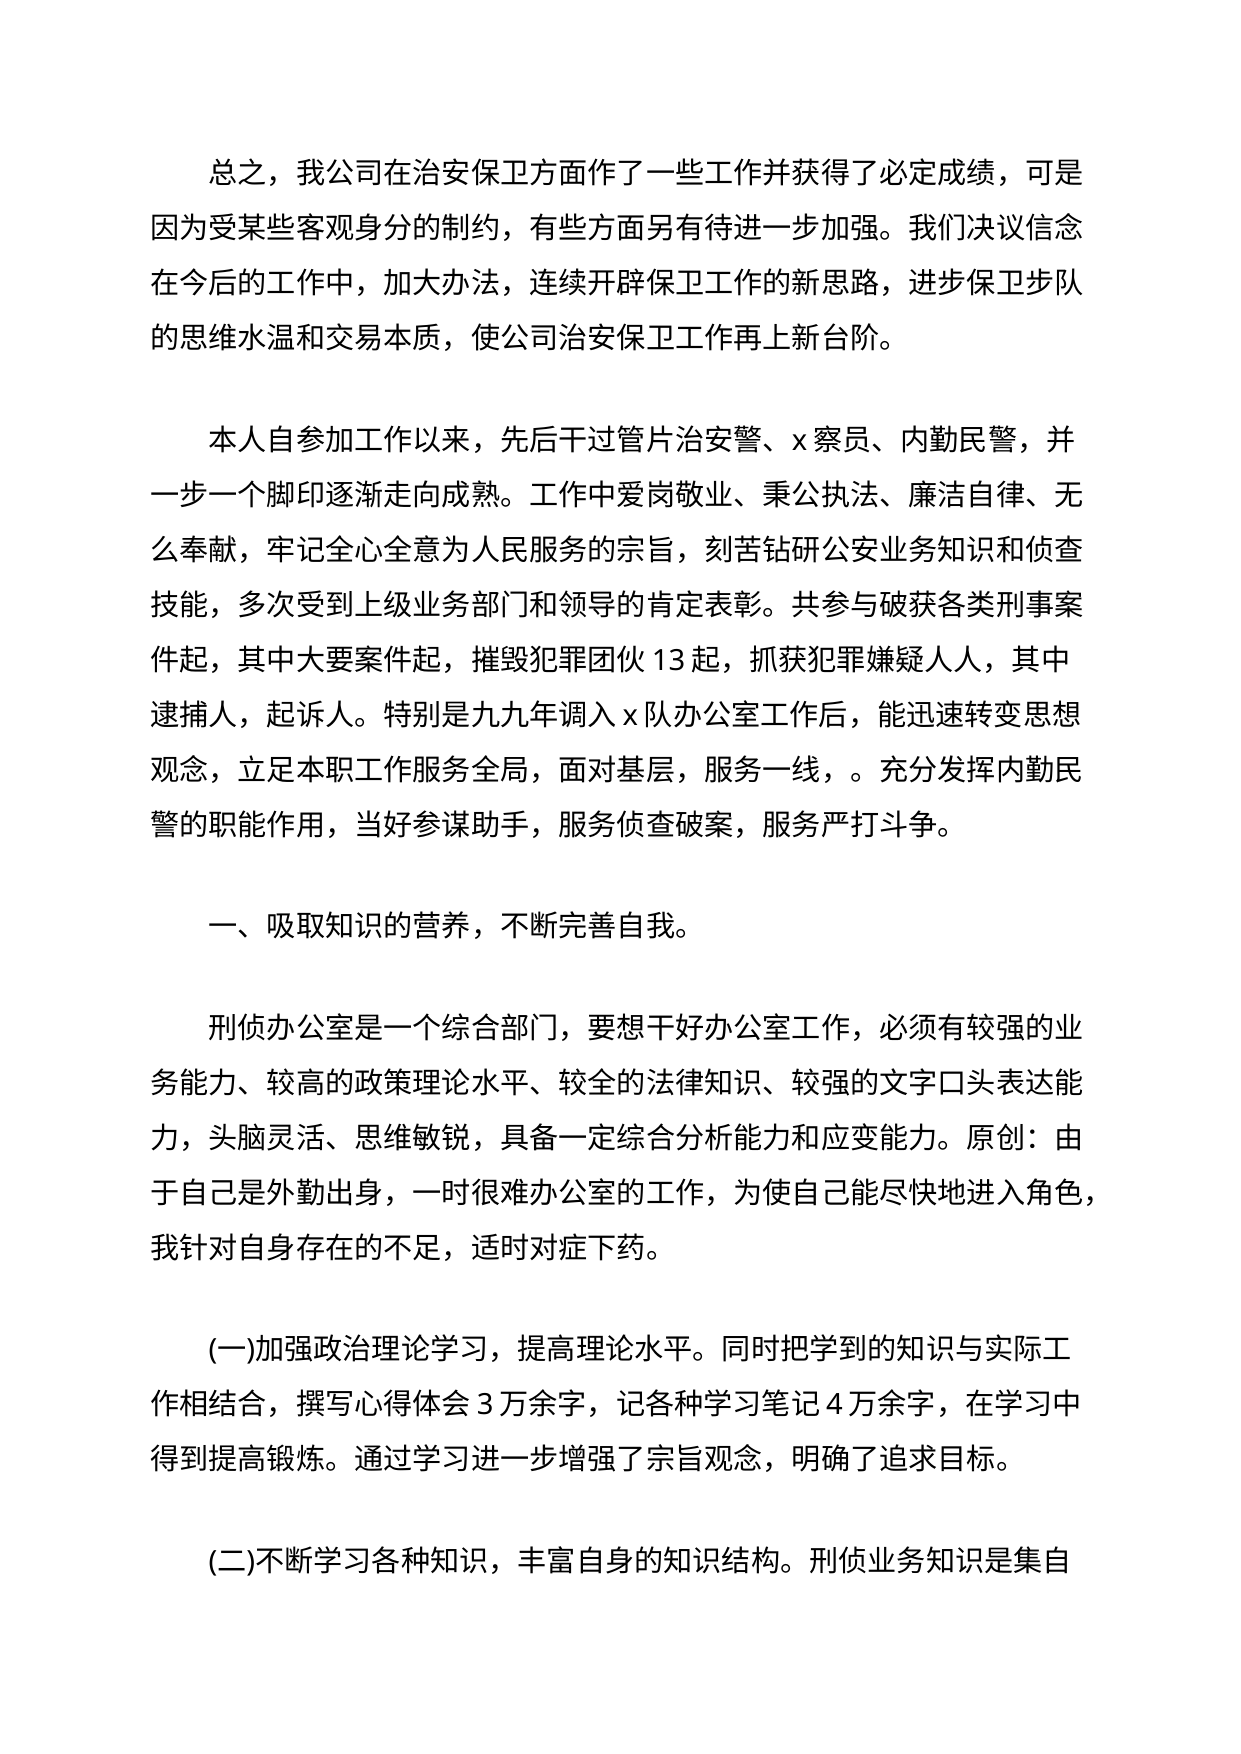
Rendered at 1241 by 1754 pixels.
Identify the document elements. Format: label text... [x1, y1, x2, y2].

text 刑侦办公室是一个综合部门，要想干好办公室工作，必须有较强的业务能力、较高的政策理论水平、较全的法律知识、较强的文字口头表达能力，头脑灵活、思维敏锐，具备一定综合分析能力和应变能力。原创：由于自己是外勤出身，一时很难办公室的工作，为使自己能尽快地进入角色，我针对自身存在的不足，适时对症下药。 [150, 1004, 1090, 1266]
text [150, 1538, 1090, 1580]
text 一、吸取知识的营养，不断完善自我。 [150, 903, 1090, 945]
text 总之，我公司在治安保卫方面作了一些工作并获得了必定成绩，可是因为受某些客观身分的制约，有些方面另有待进一步加强。我们决议信念在今后的工作中，加大办法，连续开辟保卫工作的新思路，进步保卫步队的思维水温和交易本质，使公司治安保卫工作再上新台阶。 [150, 150, 1090, 357]
text (一)加强政治理论学习，提高理论水平。同时把学到的知识与实际工作相结合，撰写心得体会3万余字，记各种学习笔记4万余字，在学习中得到提高锻炼。通过学习进一步增强了宗旨观念，明确了追求目标。 [150, 1326, 1090, 1478]
text 本人自参加工作以来，先后干过管片治安警、x察员、内勤民警，并一步一个脚印逐渐走向成熟。工作中爱岗敬业、秉公执法、廉洁自律、无么奉献，牢记全心全意为人民服务的宗旨，刻苦钻研公安业务知识和侦查技能，多次受到上级业务部门和领导的肯定表彰。共参与破获各类刑事案件起，其中大要案件起，摧毁犯罪团伙13起，抓获犯罪嫌疑人人，其中逮捕人，起诉人。特别是九九年调入x队办公室工作后，能迅速转变思想观念，立足本职工作服务全局，面对基层，服务一线，。充分发挥内勤民警的职能作用，当好参谋助手，服务侦查破案，服务严打斗争。 [150, 416, 1090, 843]
